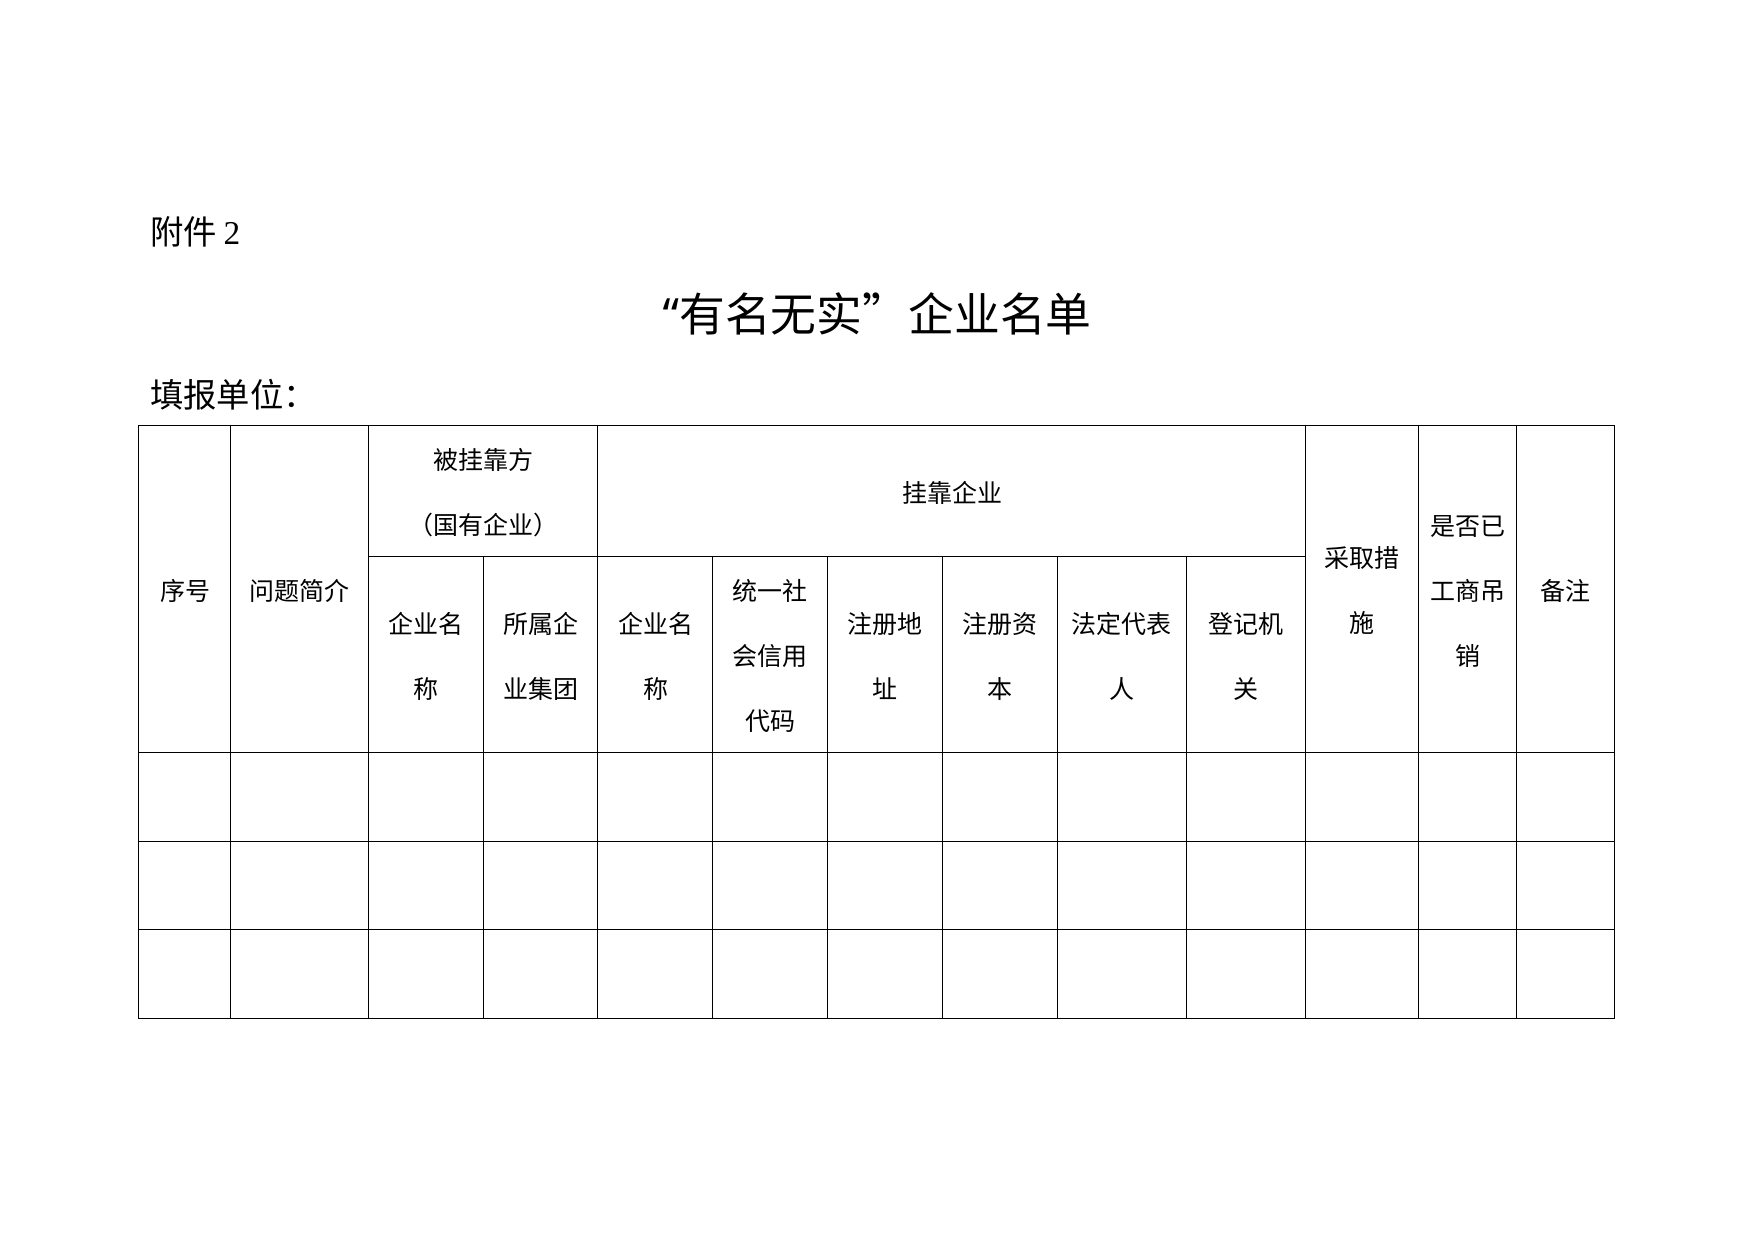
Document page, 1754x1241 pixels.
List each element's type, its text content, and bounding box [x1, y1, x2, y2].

table_cell [369, 842, 483, 929]
table_cell [1187, 753, 1305, 841]
text “有名无实”企业名单 [150, 263, 1604, 360]
table_cell [713, 753, 827, 841]
table_cell 法定代表人 [1058, 557, 1186, 752]
table_cell 所属企业集团 [484, 557, 597, 752]
table_cell [369, 753, 483, 841]
table_cell 企业名称 [369, 557, 483, 752]
table_cell [484, 930, 597, 1018]
table_cell [598, 930, 712, 1018]
table_cell [828, 930, 942, 1018]
table_cell [1058, 930, 1186, 1018]
table_cell [139, 753, 230, 841]
table_cell [1306, 930, 1418, 1018]
table_header 被挂靠方 （国有企业） [369, 426, 597, 556]
table_cell [598, 753, 712, 841]
table_cell [231, 753, 368, 841]
table_header 序号 [139, 426, 230, 752]
table_cell [139, 842, 230, 929]
table_cell [943, 753, 1057, 841]
table_cell [1419, 930, 1516, 1018]
table_cell 注册地址 [828, 557, 942, 752]
table_cell [828, 842, 942, 929]
table_cell [1517, 753, 1614, 841]
table_cell 登记机关 [1187, 557, 1305, 752]
table_cell [598, 842, 712, 929]
table_cell [1058, 842, 1186, 929]
table_cell [713, 930, 827, 1018]
text 附件2 [150, 198, 1604, 263]
table_cell [943, 842, 1057, 929]
table_header 采取措施 [1306, 426, 1418, 752]
table_cell [713, 842, 827, 929]
table_cell [1419, 753, 1516, 841]
table_cell [1517, 842, 1614, 929]
table_cell [231, 930, 368, 1018]
table_header 问题简介 [231, 426, 368, 752]
table_cell [484, 753, 597, 841]
table_cell [1187, 842, 1305, 929]
table_cell [231, 842, 368, 929]
table_cell [1306, 842, 1418, 929]
table_cell 注册资本 [943, 557, 1057, 752]
table_header 挂靠企业 [598, 426, 1305, 556]
table_cell [1187, 930, 1305, 1018]
table_cell [1058, 753, 1186, 841]
table_cell [1517, 930, 1614, 1018]
table_cell 企业名称 [598, 557, 712, 752]
table_cell [828, 753, 942, 841]
table_header 备注 [1517, 426, 1614, 752]
text 填报单位： [150, 360, 1604, 425]
table_cell [1306, 753, 1418, 841]
table_cell [484, 842, 597, 929]
table_cell 统一社会信用代码 [713, 557, 827, 752]
table_cell [1419, 842, 1516, 929]
table_cell [943, 930, 1057, 1018]
table_cell [369, 930, 483, 1018]
table_cell [139, 930, 230, 1018]
table_header 是否已工商吊销 [1419, 426, 1516, 752]
